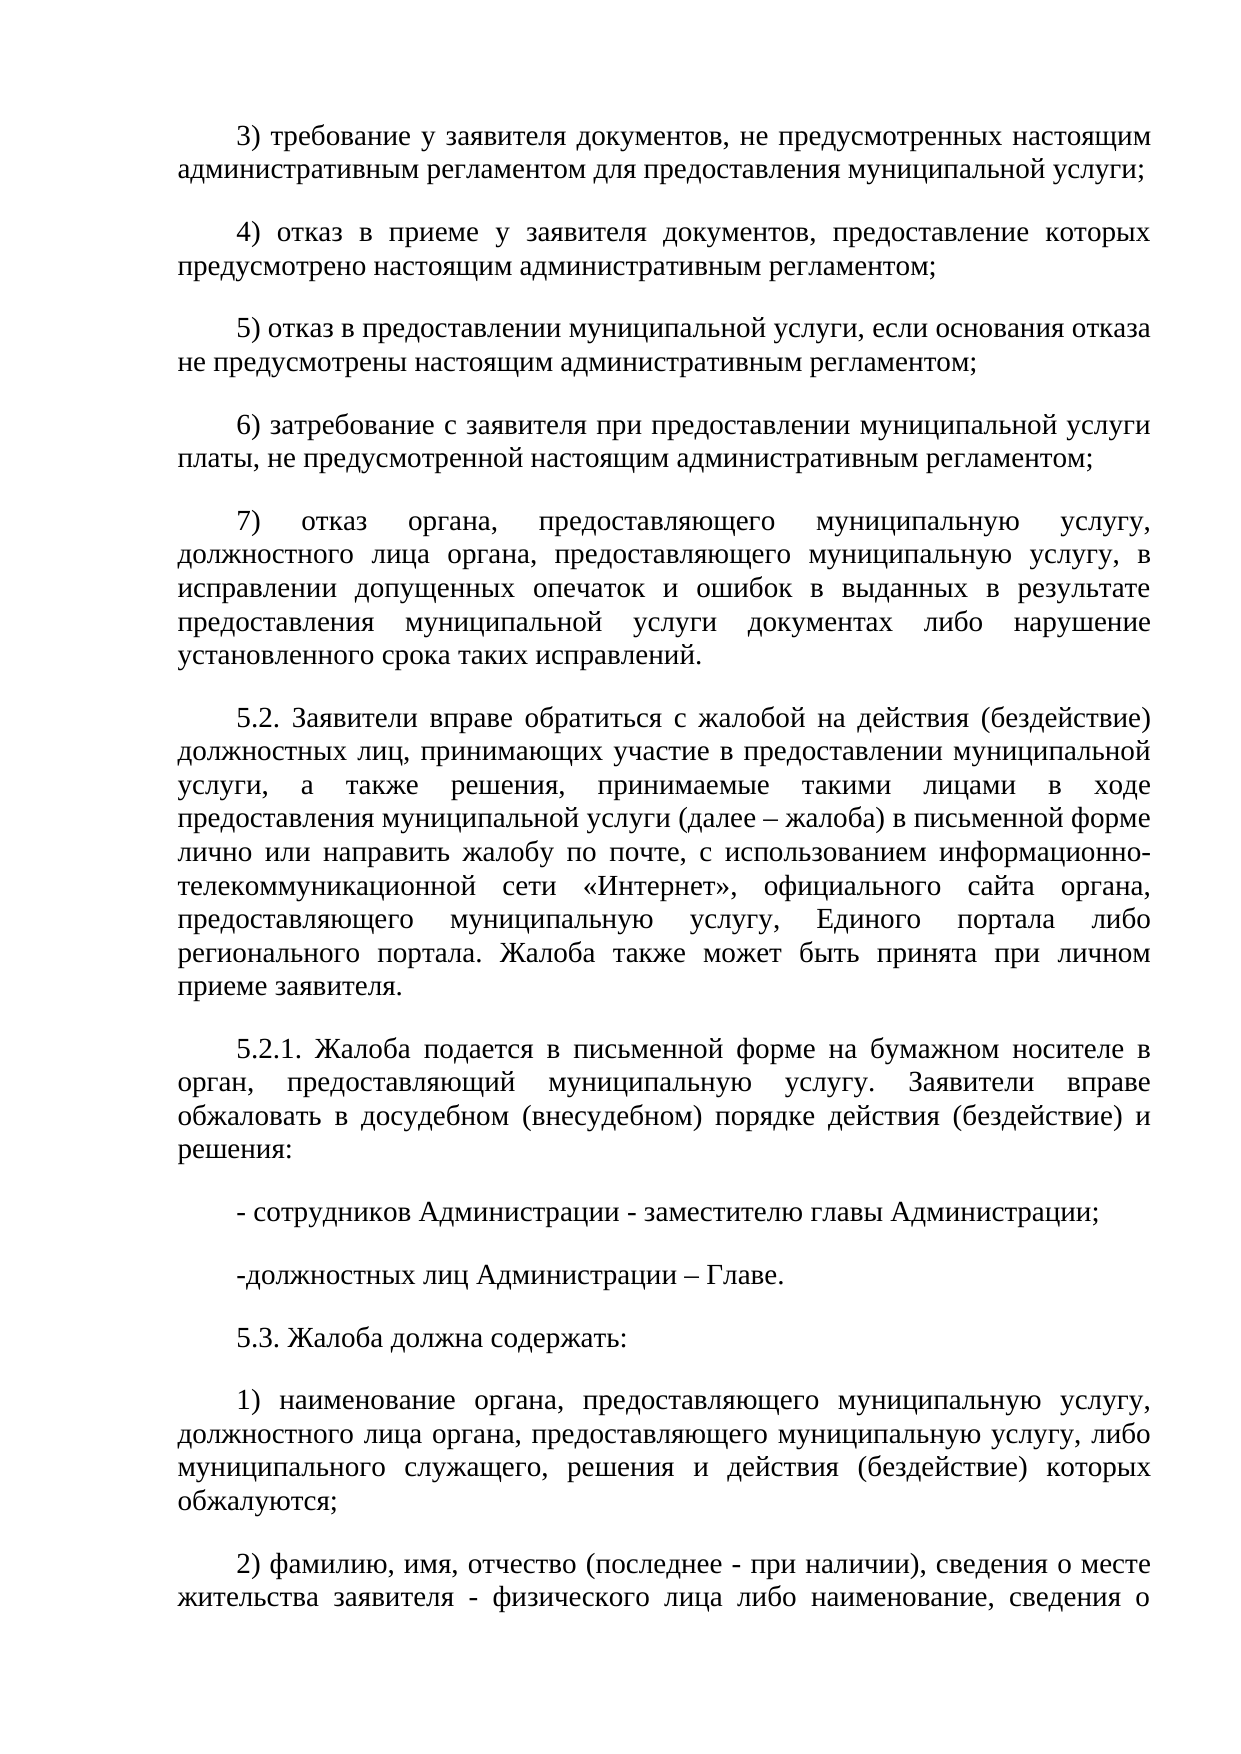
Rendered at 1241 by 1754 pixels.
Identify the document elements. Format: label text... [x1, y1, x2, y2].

text 5.3. Жалоба должна содержать: [177, 1320, 1152, 1353]
text 3) требование у заявителя документов, не предусмотренных настоящим административным регламентом для предоставления муниципальной услуги; [177, 118, 1152, 185]
text 7) отказ органа, предоставляющего муниципальную услугу, должностного лица органа, предоставляющего муниципальную услугу, в исправлении допущенных опечаток и ошибок в выданных в результате предоставления муниципальной услуги документах либо нарушение установленного срока таких исправлений. [177, 503, 1152, 671]
text -должностных лиц Администрации – Главе. [177, 1257, 1152, 1291]
text 5) отказ в предоставлении муниципальной услуги, если основания отказа не предусмотрены настоящим административным регламентом; [177, 311, 1152, 378]
text 4) отказ в приеме у заявителя документов, предоставление которых предусмотрено настоящим административным регламентом; [177, 214, 1152, 281]
text 5.2.1. Жалоба подается в письменной форме на бумажном носителе в орган, предоставляющий муниципальную услугу. Заявители вправе обжаловать в досудебном (внесудебном) порядке действия (бездействие) и решения: [177, 1031, 1152, 1165]
text - сотрудников Администрации - заместителю главы Администрации; [177, 1194, 1152, 1228]
text 6) затребование с заявителя при предоставлении муниципальной услуги платы, не предусмотренной настоящим административным регламентом; [177, 407, 1152, 474]
text 1) наименование органа, предоставляющего муниципальную услугу, должностного лица органа, предоставляющего муниципальную услугу, либо муниципального служащего, решения и действия (бездействие) которых обжалуются; [177, 1382, 1152, 1517]
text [177, 1546, 1152, 1613]
text 5.2. Заявители вправе обратиться с жалобой на действия (бездействие) должностных лиц, принимающих участие в предоставлении муниципальной услуги, а также решения, принимаемые такими лицами в ходе предоставления муниципальной услуги (далее – жалоба) в письменной форме лично или направить жалобу по почте, с использованием информационно-телекоммуникационной сети «Интернет», официального сайта органа, предоставляющего муниципальную услугу, Единого портала либо регионального портала. Жалоба также может быть принята при личном приеме заявителя. [177, 700, 1152, 1002]
